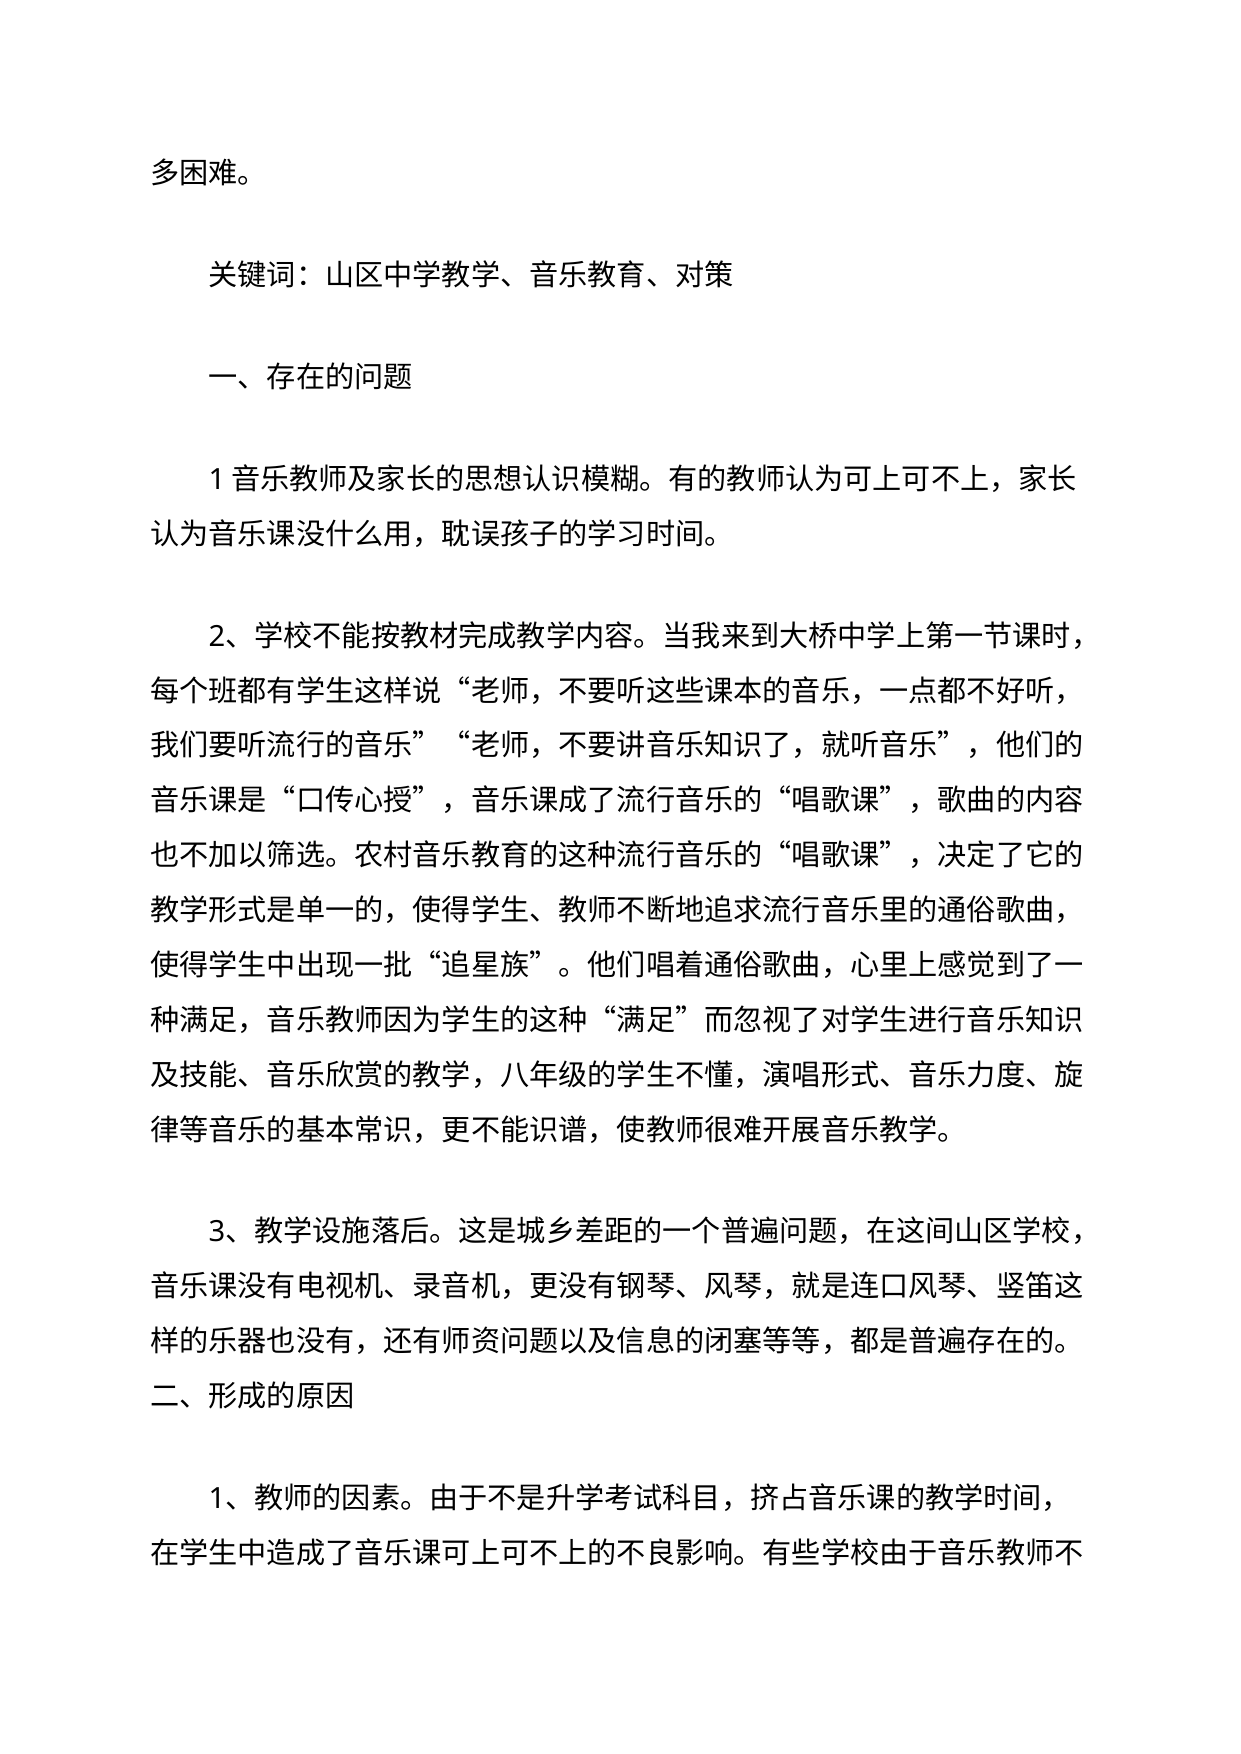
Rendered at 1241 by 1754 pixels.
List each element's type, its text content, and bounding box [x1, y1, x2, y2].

text 关键词：山区中学教学、音乐教育、对策 [150, 252, 1090, 294]
text 一、存在的问题 [150, 353, 1090, 396]
text 2、学校不能按教材完成教学内容。当我来到大桥中学上第一节课时，每个班都有学生这样说“老师，不要听这些课本的音乐，一点都不好听，我们要听流行的音乐”“老师，不要讲音乐知识了，就听音乐”，他们的音乐课是“口传心授”，音乐课成了流行音乐的“唱歌课”，歌曲的内容也不加以筛选。农村音乐教育的这种流行音乐的“唱歌课”，决定了它的教学形式是单一的，使得学生、教师不断地追求流行音乐里的通俗歌曲，使得学生中出现一批“追星族”。他们唱着通俗歌曲，心里上感觉到了一种满足，音乐教师因为学生的这种“满足”而忽视了对学生进行音乐知识及技能、音乐欣赏的教学，八年级的学生不懂，演唱形式、音乐力度、旋律等音乐的基本常识，更不能识谱，使教师很难开展音乐教学。 [150, 612, 1090, 1148]
text 1音乐教师及家长的思想认识模糊。有的教师认为可上可不上，家长认为音乐课没什么用，耽误孩子的学习时间。 [150, 455, 1090, 553]
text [150, 150, 1090, 192]
text 3、教学设施落后。这是城乡差距的一个普遍问题，在这间山区学校，音乐课没有电视机、录音机，更没有钢琴、风琴，就是连口风琴、竖笛这样的乐器也没有，还有师资问题以及信息的闭塞等等，都是普遍存在的。二、形成的原因 [150, 1208, 1090, 1415]
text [150, 1474, 1090, 1572]
